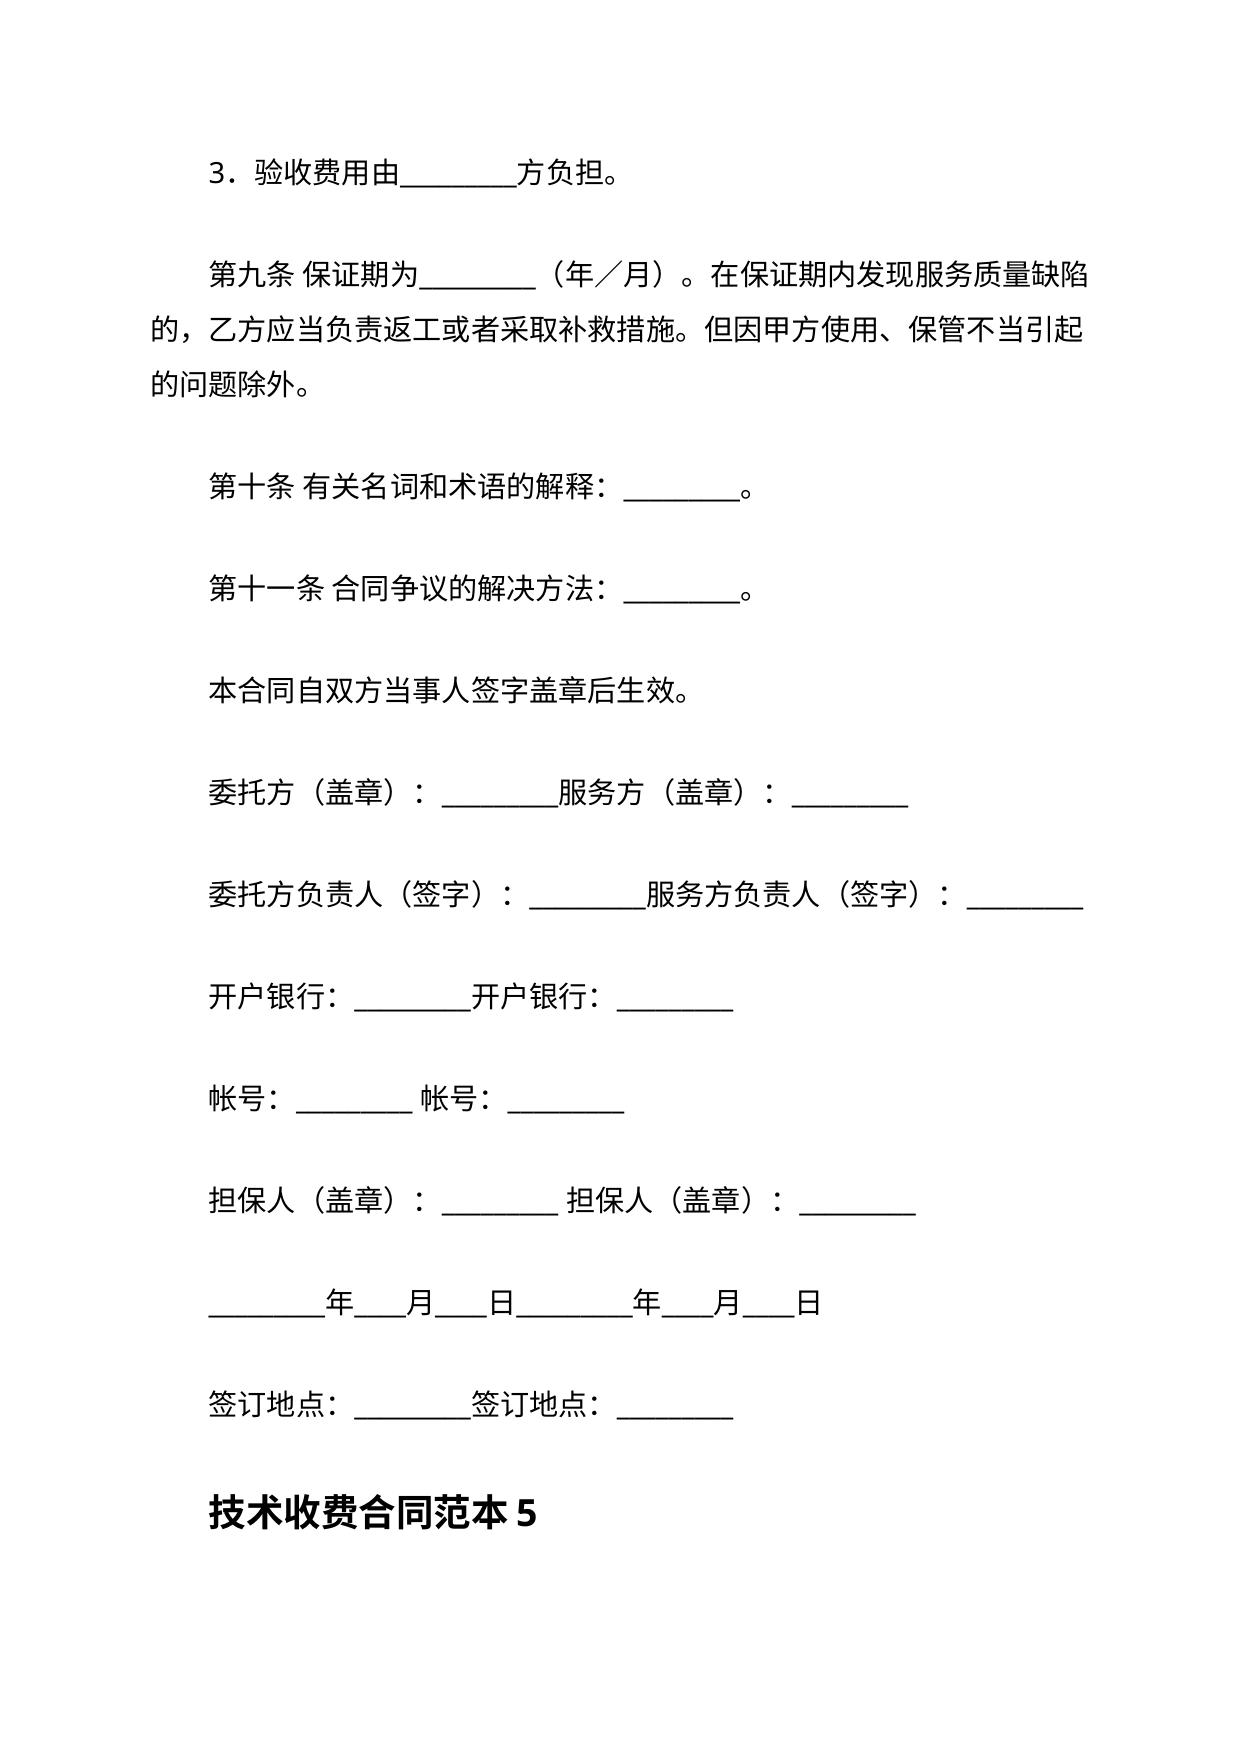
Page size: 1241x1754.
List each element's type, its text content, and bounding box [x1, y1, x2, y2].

text 第十条 有关名词和术语的解释：_________。 [150, 464, 1090, 506]
text 委托方（盖章）：_________服务方（盖章）：_________ [150, 769, 1090, 812]
text 委托方负责人（签字）：_________服务方负责人（签字）：_________ [150, 871, 1090, 914]
text 第九条 保证期为_________（年／月）。在保证期内发现服务质量缺陷的，乙方应当负责返工或者采取补救措施。但因甲方使用、保管不当引起的问题除外。 [150, 252, 1090, 404]
text 签订地点：_________签订地点：_________ [150, 1381, 1090, 1424]
text 担保人（盖章）：_________ 担保人（盖章）：_________ [150, 1177, 1090, 1220]
text _________年____月____日_________年____月____日 [150, 1279, 1090, 1322]
text 技术收费合同范本5 [150, 1483, 1090, 1538]
text 3．验收费用由_________方负担。 [150, 150, 1090, 192]
text 第十一条 合同争议的解决方法：_________。 [150, 566, 1090, 608]
text 开户银行：_________开户银行：_________ [150, 973, 1090, 1016]
text 帐号：_________ 帐号：_________ [150, 1075, 1090, 1118]
text 本合同自双方当事人签字盖章后生效。 [150, 668, 1090, 710]
